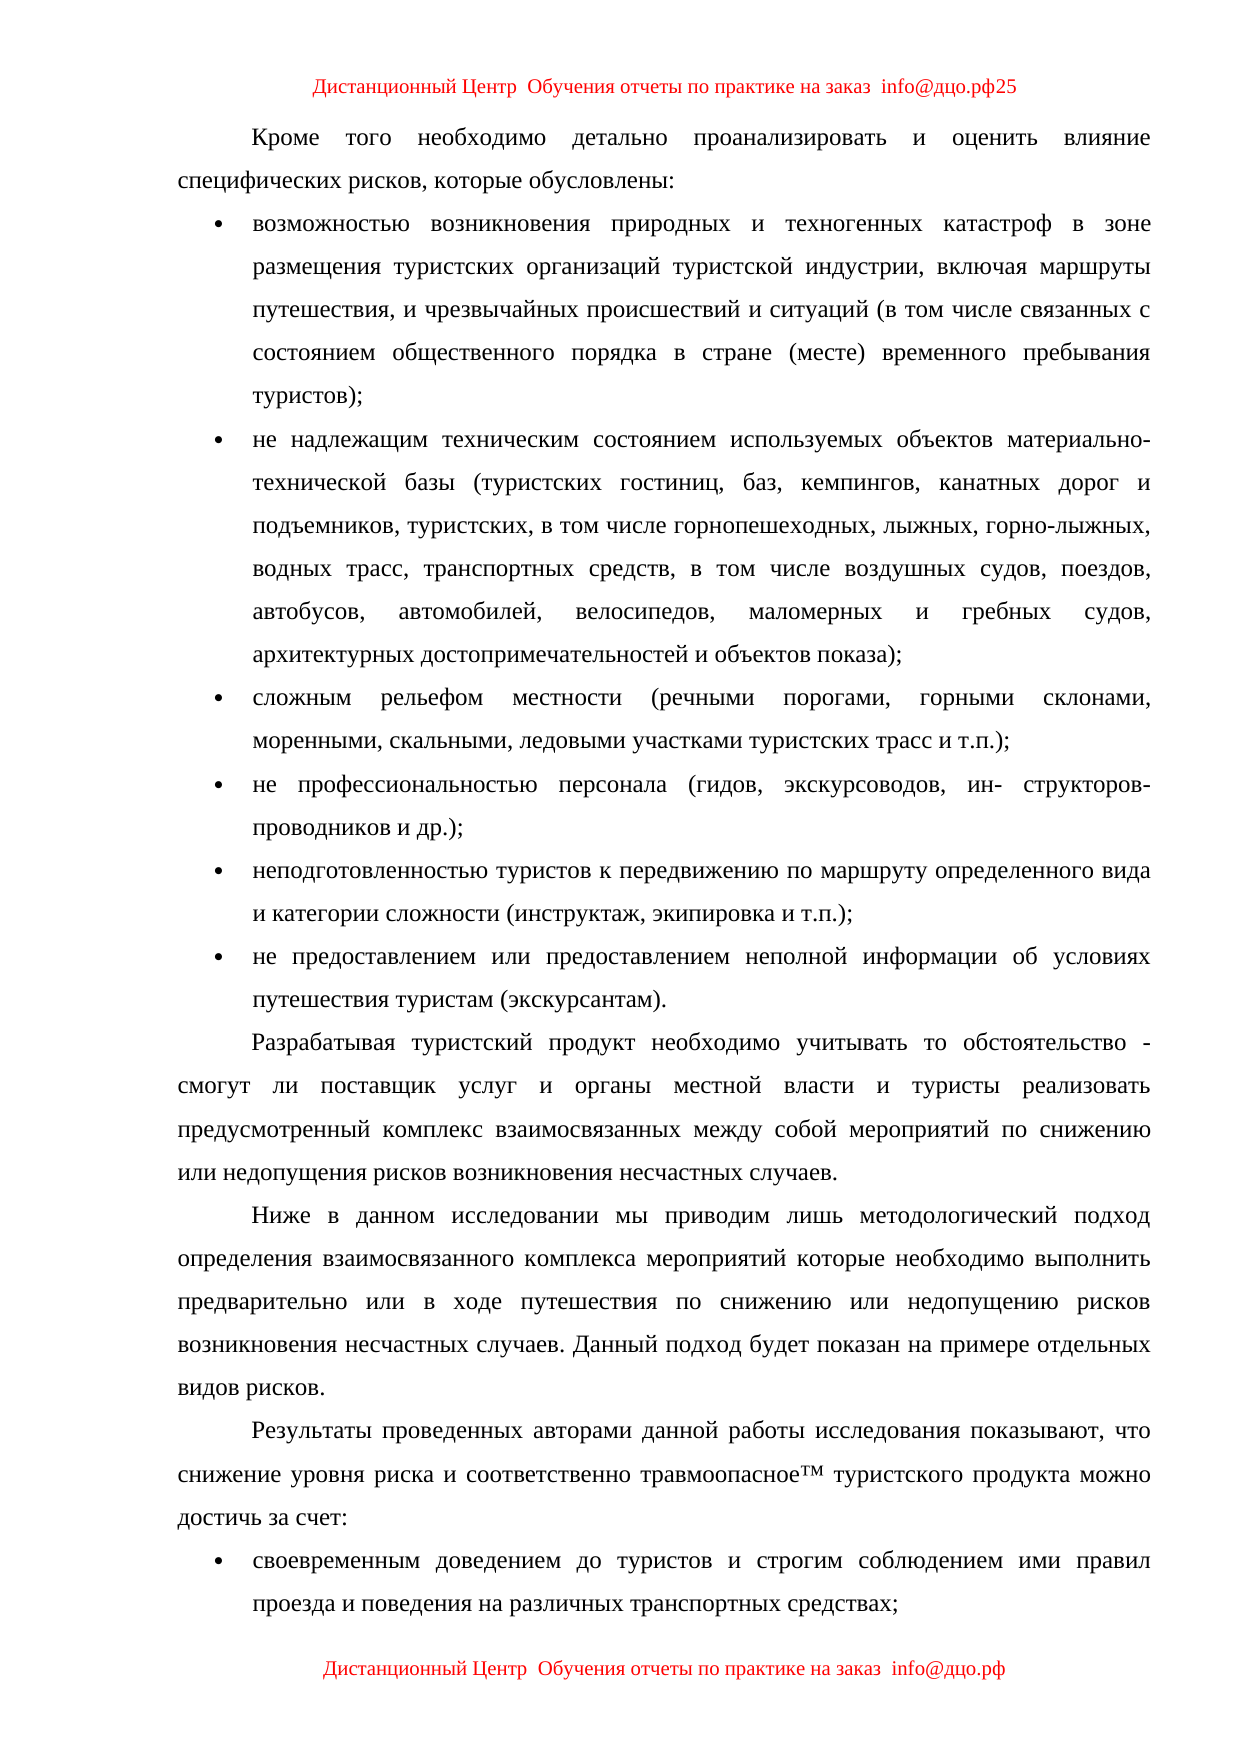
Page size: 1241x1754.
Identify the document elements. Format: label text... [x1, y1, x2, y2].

text Результаты проведенных авторами данной работы исследования показывают, что снижение уровня риска и соответственно травмоопасное™ туристского продукта можно достичь за счет: [177, 1416, 1152, 1531]
list неподготовленностью туристов к передвижению по маршруту определенного вида и категории сложности (инструктаж, экипировка и т.п.); [215, 855, 1152, 927]
list возможностью возникновения природных и техногенных катастроф в зоне размещения туристских организаций туристской индустрии, включая маршруты путешествия, и чрезвычайных происшествий и ситуаций (в том числе связанных с состоянием общественного порядка в стране (месте) временного пребывания туристов); [215, 208, 1152, 409]
list не предоставлением или предоставлением неполной информации об условиях путешествия туристам (экскурсантам). [215, 941, 1152, 1013]
list не профессиональностью персонала (гидов, экскурсоводов, ин- структоров-проводников и др.); [215, 769, 1152, 841]
text Кроме того необходимо детально проанализировать и оценить влияние специфических рисков, которые обусловлены: [177, 122, 1152, 194]
text Ниже в данном исследовании мы приводим лишь методологический подход определения взаимосвязанного комплекса мероприятий которые необходимо выполнить предварительно или в ходе путешествия по снижению или недопущению рисков возникновения несчастных случаев. Данный подход будет показан на примере отдельных видов рисков. [177, 1200, 1152, 1401]
list сложным рельефом местности (речными порогами, горными склонами, моренными, скальными, ледовыми участками туристских трасс и т.п.); [215, 682, 1152, 754]
list не надлежащим техническим состоянием используемых объектов материально-технической базы (туристских гостиниц, баз, кемпингов, канатных дорог и подъемников, туристских, в том числе горнопешеходных, лыжных, горно-лыжных, водных трасс, транспортных средств, в том числе воздушных судов, поездов, автобусов, автомобилей, велосипедов, маломерных и гребных судов, архитектурных достопримечательностей и объектов показа); [215, 424, 1152, 668]
text Разрабатывая туристский продукт необходимо учитывать то обстоятельство - смогут ли поставщик услуг и органы местной власти и туристы реализовать предусмотренный комплекс взаимосвязанных между собой мероприятий по снижению или недопущения рисков возникновения несчастных случаев. [177, 1027, 1152, 1186]
list своевременным доведением до туристов и строгим соблюдением ими правил проезда и поведения на различных транспортных средствах; [215, 1545, 1152, 1617]
